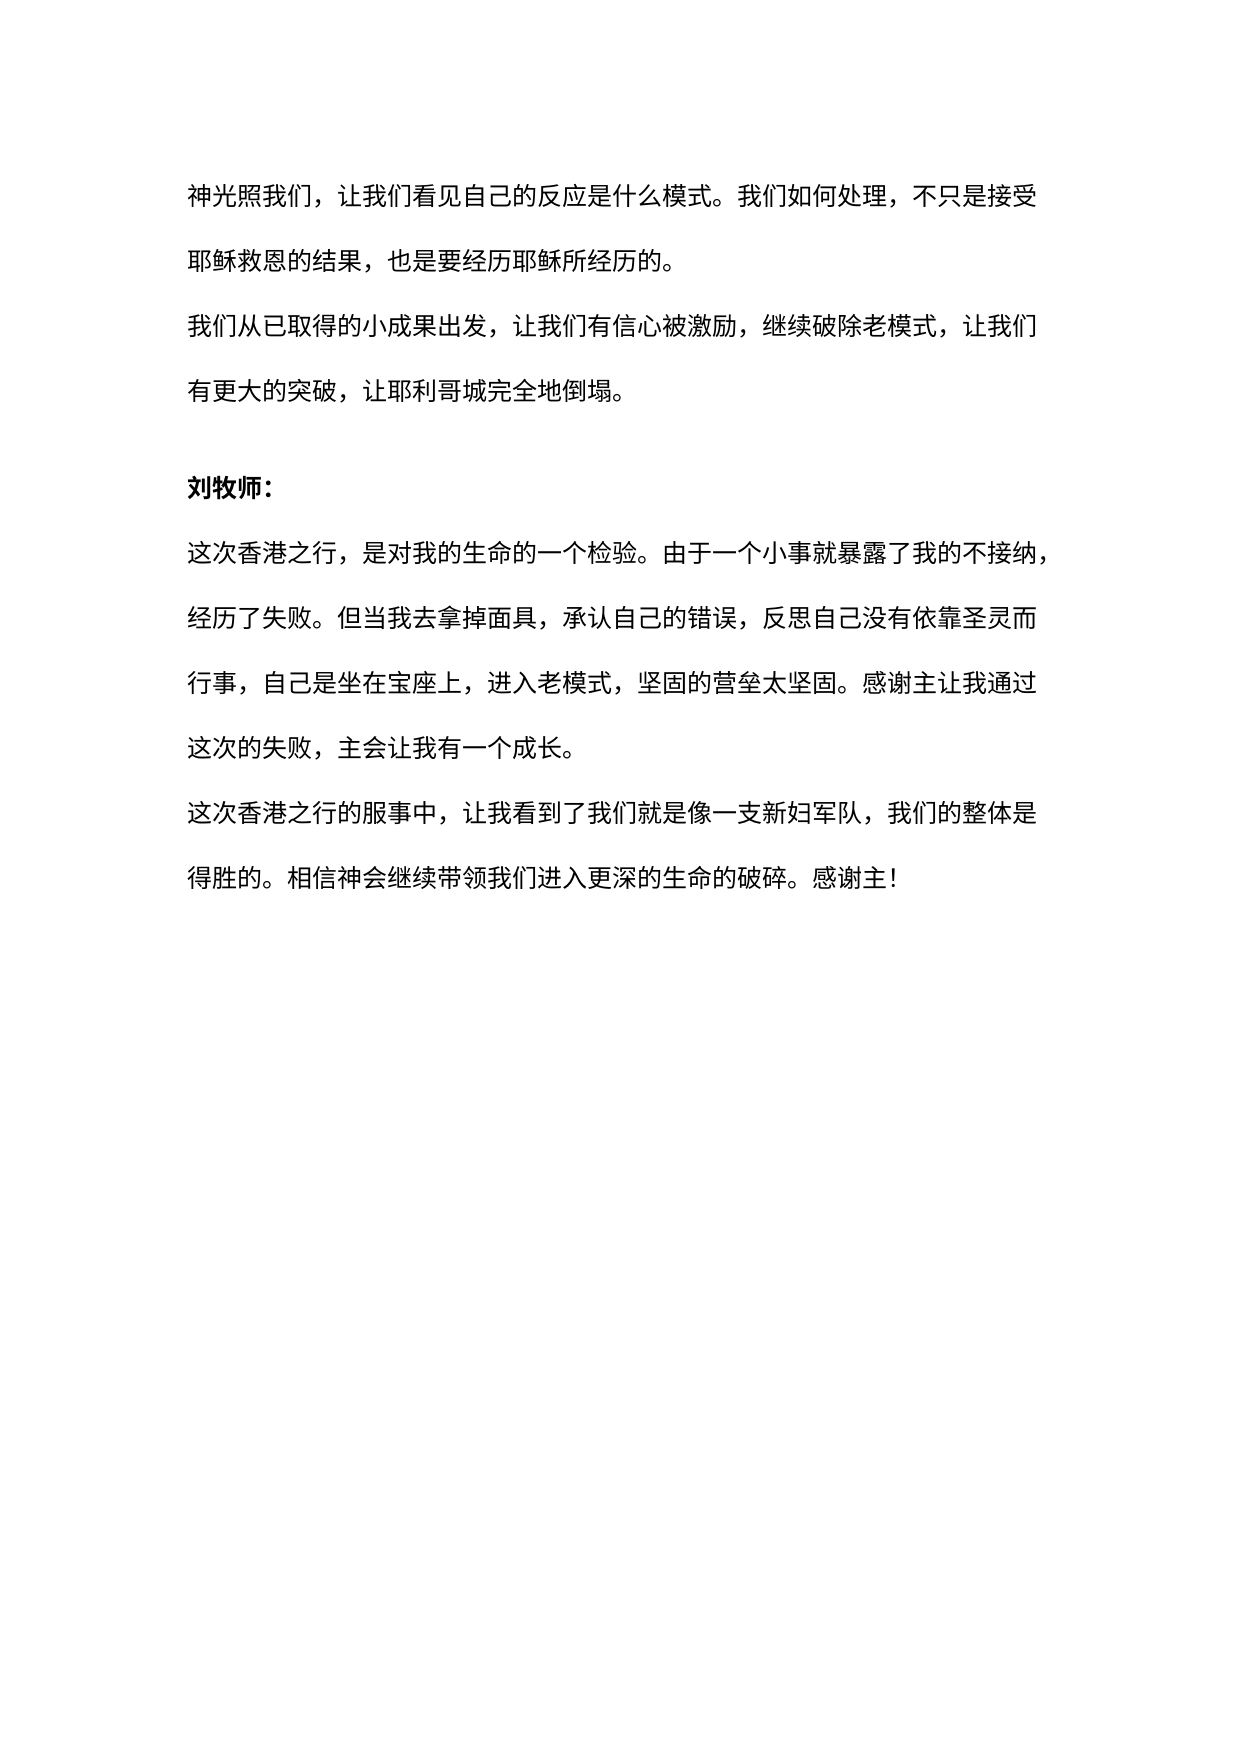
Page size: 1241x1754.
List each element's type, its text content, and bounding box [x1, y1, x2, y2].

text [187, 162, 1053, 292]
text 刘牧师： 这次香港之行，是对我的生命的一个检验。由于一个小事就暴露了我的不接纳，经历了失败。但当我去拿掉面具，承认自己的错误，反思自己没有依靠圣灵而行事，自己是坐在宝座上，进入老模式，坚固的营垒太坚固。感谢主让我通过这次的失败，主会让我有一个成长。 这次香港之行的服事中，让我看到了我们就是像一支新妇军队，我们的整体是得胜的。相信神会继续带领我们进入更深的生命的破碎。感谢主！ [187, 454, 1053, 909]
text 我们从已取得的小成果出发，让我们有信心被激励，继续破除老模式，让我们有更大的突破，让耶利哥城完全地倒塌。 [187, 292, 1053, 422]
